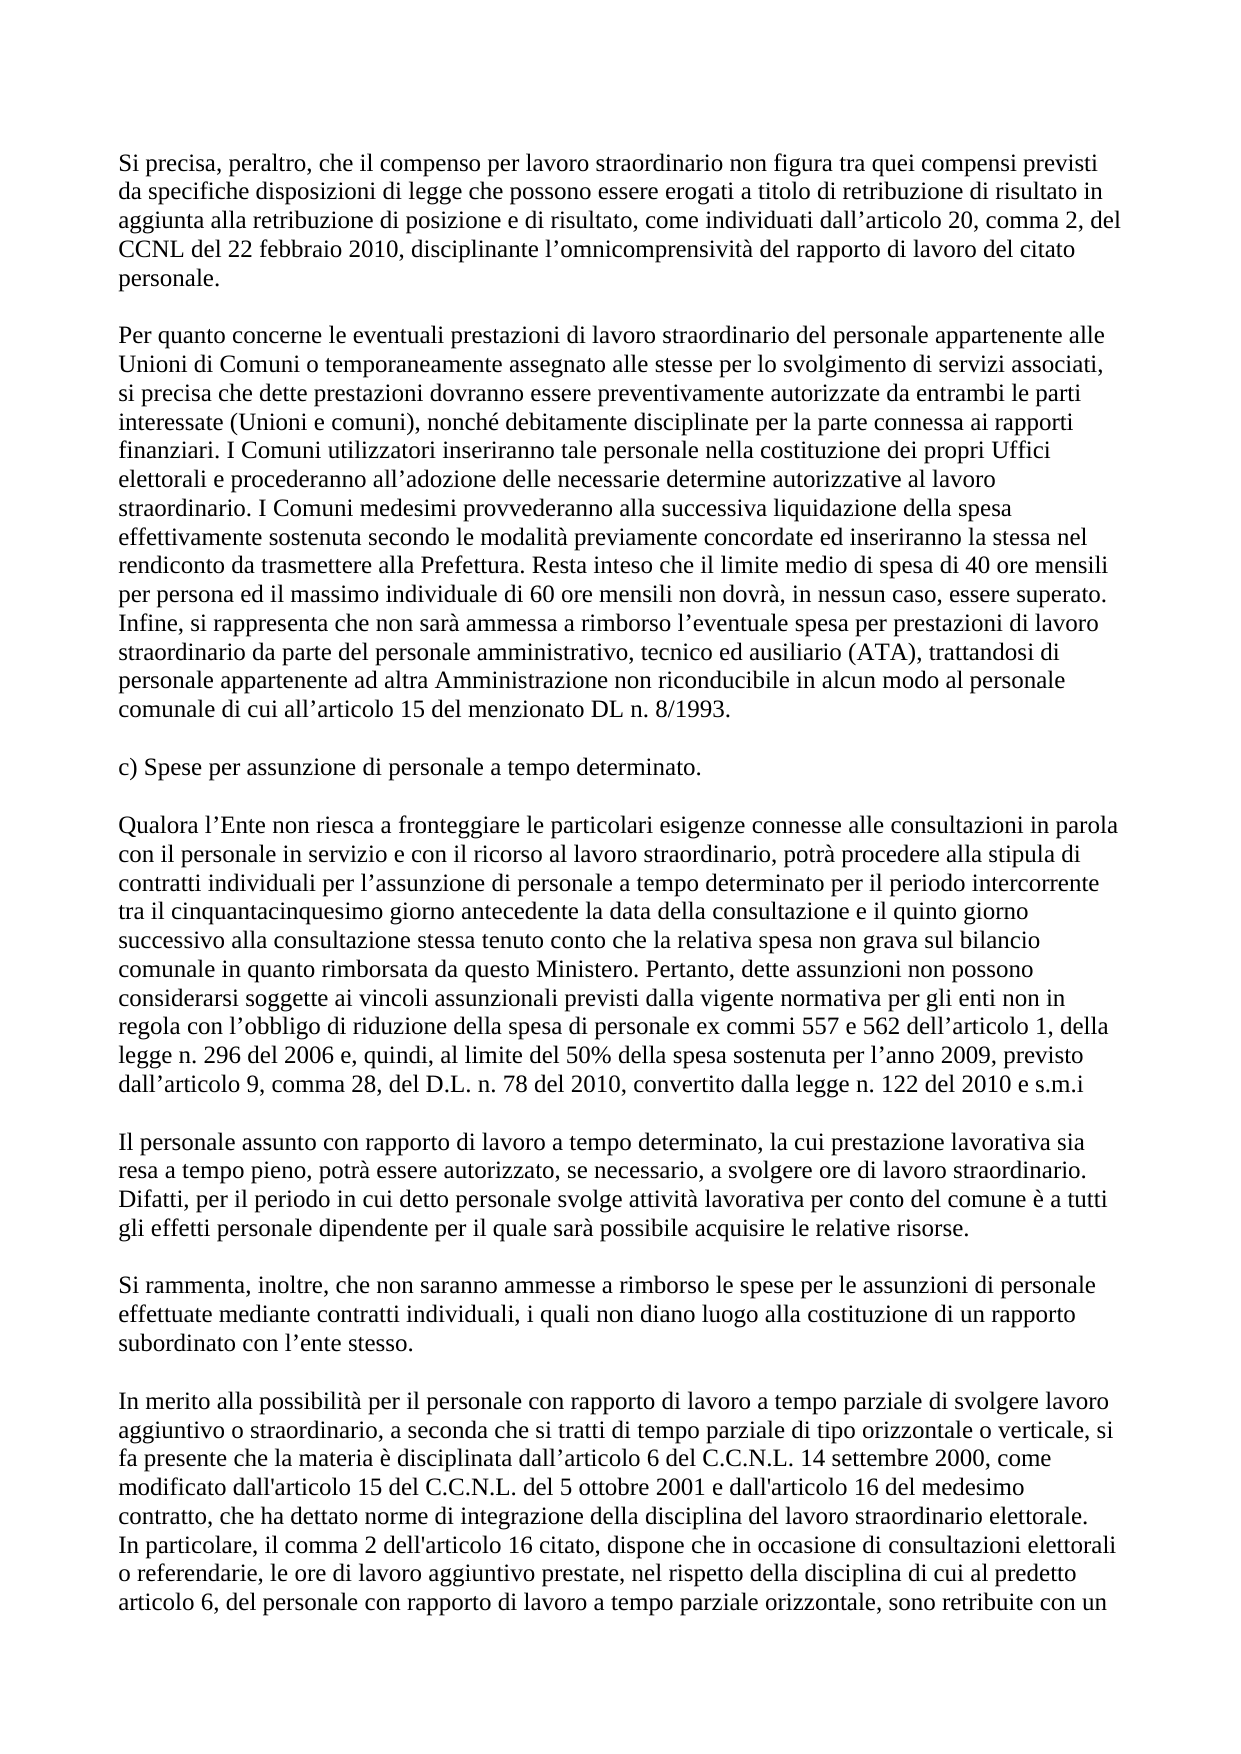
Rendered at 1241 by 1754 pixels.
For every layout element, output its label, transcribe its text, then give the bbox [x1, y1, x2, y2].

text c) Spese per assunzione di personale a tempo determinato. [118, 752, 1122, 781]
text Qualora l’Ente non riesca a fronteggiare le particolari esigenze connesse alle consultazioni in parola con il personale in servizio e con il ricorso al lavoro straordinario, potrà procedere alla stipula di contratti individuali per l’assunzione di personale a tempo determinato per il periodo intercorrente tra il cinquantacinquesimo giorno antecedente la data della consultazione e il quinto giorno successivo alla consultazione stessa tenuto conto che la relativa spesa non grava sul bilancio comunale in quanto rimborsata da questo Ministero. Pertanto, dette assunzioni non possono considerarsi soggette ai vincoli assunzionali previsti dalla vigente normativa per gli enti non in regola con l’obbligo di riduzione della spesa di personale ex commi 557 e 562 dell’articolo 1, della legge n. 296 del 2006 e, quindi, al limite del 50% della spesa sostenuta per l’anno 2009, previsto dall’articolo 9, comma 28, del D.L. n. 78 del 2010, convertito dalla legge n. 122 del 2010 e s.m.i [118, 810, 1122, 1098]
text Per quanto concerne le eventuali prestazioni di lavoro straordinario del personale appartenente alle Unioni di Comuni o temporaneamente assegnato alle stesse per lo svolgimento di servizi associati, si precisa che dette prestazioni dovranno essere preventivamente autorizzate da entrambi le parti interessate (Unioni e comuni), nonché debitamente disciplinate per la parte connessa ai rapporti finanziari. I Comuni utilizzatori inseriranno tale personale nella costituzione dei propri Uffici elettorali e procederanno all’adozione delle necessarie determine autorizzative al lavoro straordinario. I Comuni medesimi provvederanno alla successiva liquidazione della spesa effettivamente sostenuta secondo le modalità previamente concordate ed inseriranno la stessa nel rendiconto da trasmettere alla Prefettura. Resta inteso che il limite medio di spesa di 40 ore mensili per persona ed il massimo individuale di 60 ore mensili non dovrà, in nessun caso, essere superato. Infine, si rappresenta che non sarà ammessa a rimborso l’eventuale spesa per prestazioni di lavoro straordinario da parte del personale amministrativo, tecnico ed ausiliario (ATA), trattandosi di personale appartenente ad altra Amministrazione non riconducibile in alcun modo al personale comunale di cui all’articolo 15 del menzionato DL n. 8/1993. [118, 321, 1122, 723]
text Il personale assunto con rapporto di lavoro a tempo determinato, la cui prestazione lavorativa sia resa a tempo pieno, potrà essere autorizzato, se necessario, a svolgere ore di lavoro straordinario. Difatti, per il periodo in cui detto personale svolge attività lavorativa per conto del comune è a tutti gli effetti personale dipendente per il quale sarà possibile acquisire le relative risorse. Si rammenta, inoltre, che non saranno ammesse a rimborso le spese per le assunzioni di personale effettuate mediante contratti individuali, i quali non diano luogo alla costituzione di un rapporto subordinato con l’ente stesso. [118, 1127, 1122, 1357]
text Si precisa, peraltro, che il compenso per lavoro straordinario non figura tra quei compensi previsti da specifiche disposizioni di legge che possono essere erogati a titolo di retribuzione di risultato in aggiunta alla retribuzione di posizione e di risultato, come individuati dall’articolo 20, comma 2, del CCNL del 22 febbraio 2010, disciplinante l’omnicomprensività del rapporto di lavoro del citato personale. [118, 148, 1122, 291]
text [118, 1386, 1122, 1616]
